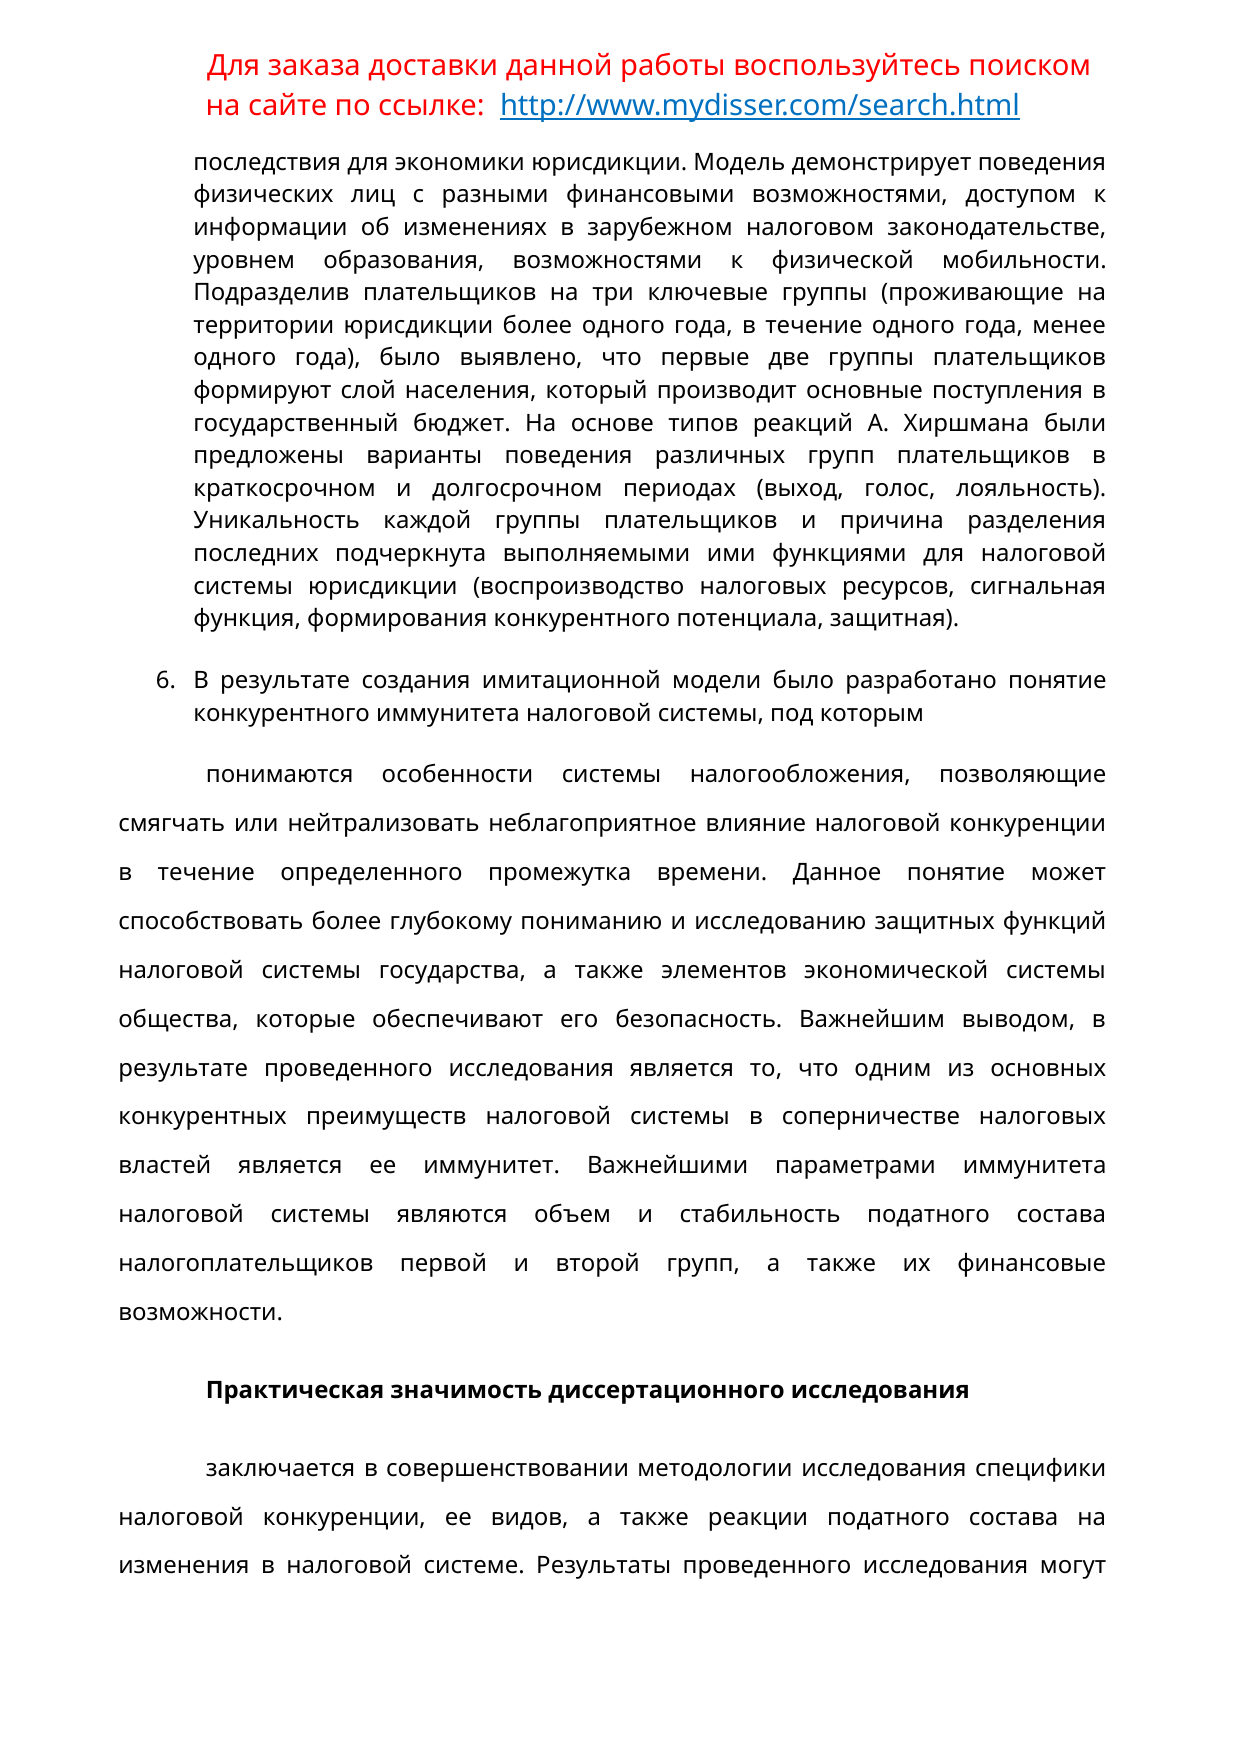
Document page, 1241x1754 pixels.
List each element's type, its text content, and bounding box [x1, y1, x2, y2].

list В результате создания имитационной модели было разработано понятие конкурентного иммунитета налоговой системы, под которым [156, 663, 1107, 728]
text Практическая значимость диссертационного исследования [118, 1373, 1107, 1405]
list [156, 144, 1107, 634]
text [118, 1451, 1107, 1581]
text понимаются особенности системы налогообложения, позволяющие смягчать или нейтрализовать неблагоприятное влияние налоговой конкуренции в течение определенного промежутка времени. Данное понятие может способствовать более глубокому пониманию и исследованию защитных функций налоговой системы государства, а также элементов экономической системы общества, которые обеспечивают его безопасность. Важнейшим выводом, в результате проведенного исследования является то, что одним из основных конкурентных преимуществ налоговой системы в соперничестве налоговых властей является ее иммунитет. Важнейшими параметрами иммунитета налоговой системы являются объем и стабильность податного состава налогоплательщиков первой и второй групп, а также их финансовые возможности. [118, 757, 1107, 1327]
